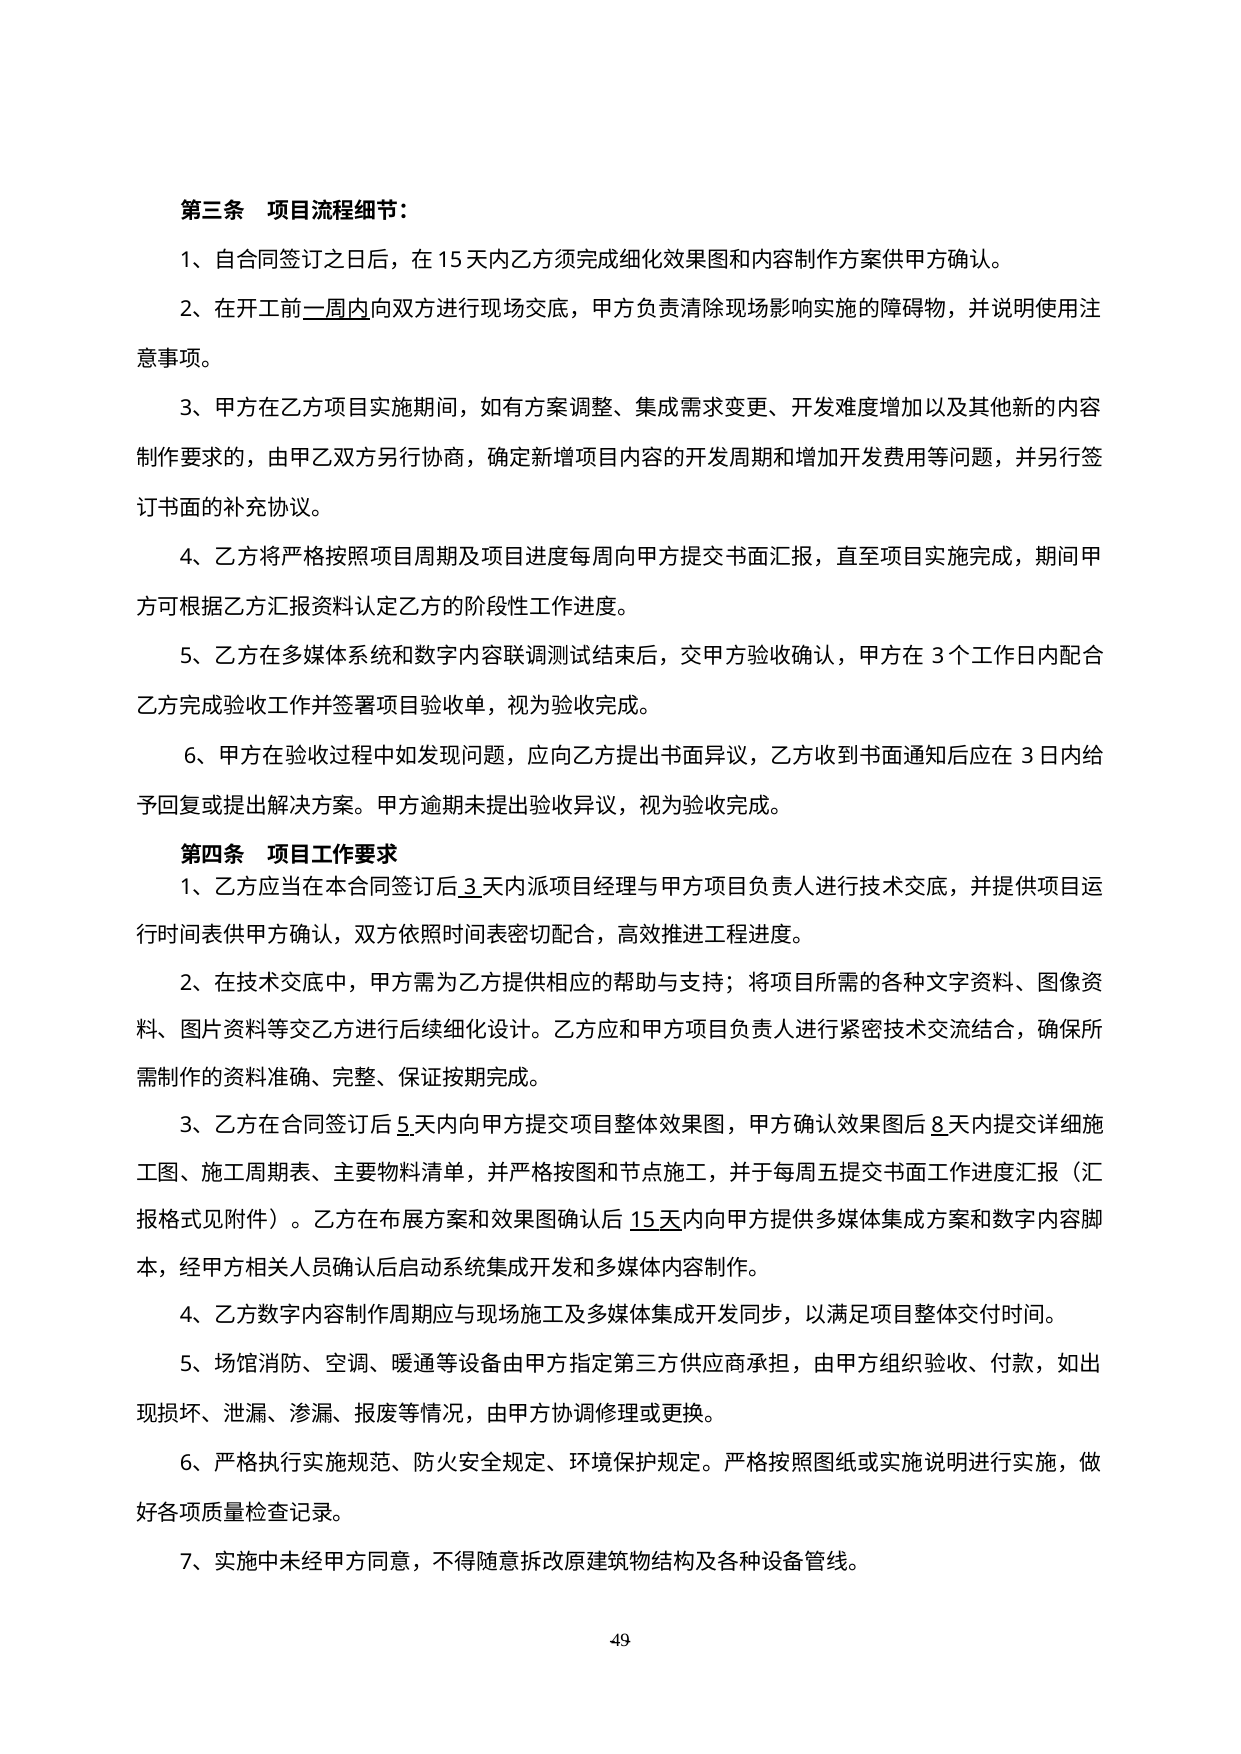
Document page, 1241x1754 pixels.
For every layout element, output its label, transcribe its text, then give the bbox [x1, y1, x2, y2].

text 4、乙方将严格按照项目周期及项目进度每周向甲方提交书面汇报，直至项目实施完成，期间甲方可根据乙方汇报资料认定乙方的阶段性工作进度。 [136, 538, 1104, 622]
list 乙方在合同签订后5天内向甲方提交项目整体效果图，甲方确认效果图后8天内提交详细施工图、施工周期表、主要物料清单，并严格按图和节点施工，并于每周五提交书面工作进度汇报（汇报格式见附件）。乙方在布展方案和效果图确认后15天内向甲方提供多媒体集成方案和数字内容脚本，经甲方相关人员确认后启动系统集成开发和多媒体内容制作。 [136, 1107, 1104, 1281]
list 严格执行实施规范、防火安全规定、环境保护规定。严格按照图纸或实施说明进行实施，做好各项质量检查记录。 [136, 1444, 1104, 1527]
list 在开工前一周内向双方进行现场交底，甲方负责清除现场影响实施的障碍物，并说明使用注意事项。 [136, 290, 1104, 373]
list 在技术交底中，甲方需为乙方提供相应的帮助与支持；将项目所需的各种文字资料、图像资料、图片资料等交乙方进行后续细化设计。乙方应和甲方项目负责人进行紧密技术交流结合，确保所需制作的资料准确、完整、保证按期完成。 [136, 964, 1104, 1091]
list 自合同签订之日后，在15天内乙方须完成细化效果图和内容制作方案供甲方确认。 [136, 241, 1104, 274]
list 乙方应当在本合同签订后 3 天内派项目经理与甲方项目负责人进行技术交底，并提供项目运行时间表供甲方确认，双方依照时间表密切配合，高效推进工程进度。 [136, 869, 1104, 949]
list 场馆消防、空调、暖通等设备由甲方指定第三方供应商承担，由甲方组织验收、付款，如出现损坏、泄漏、渗漏、报废等情况，由甲方协调修理或更换。 [136, 1345, 1104, 1428]
list 项目工作要求 [136, 836, 1104, 869]
list 实施中未经甲方同意，不得随意拆改原建筑物结构及各种设备管线。 [136, 1543, 1104, 1577]
text 5、乙方在多媒体系统和数字内容联调测试结束后，交甲方验收确认，甲方在3个工作日内配合乙方完成验收工作并签署项目验收单，视为验收完成。 [136, 638, 1104, 721]
list 乙方数字内容制作周期应与现场施工及多媒体集成开发同步，以满足项目整体交付时间。 [136, 1297, 1104, 1329]
text 6、甲方在验收过程中如发现问题，应向乙方提出书面异议，乙方收到书面通知后应在3日内给予回复或提出解决方案。甲方逾期未提出验收异议，视为验收完成。 [136, 737, 1104, 820]
list 项目流程细节： [136, 192, 1104, 225]
list 甲方在乙方项目实施期间，如有方案调整、集成需求变更、开发难度增加以及其他新的内容制作要求的，由甲乙双方另行协商，确定新增项目内容的开发周期和增加开发费用等问题，并另行签订书面的补充协议。 [136, 389, 1104, 523]
